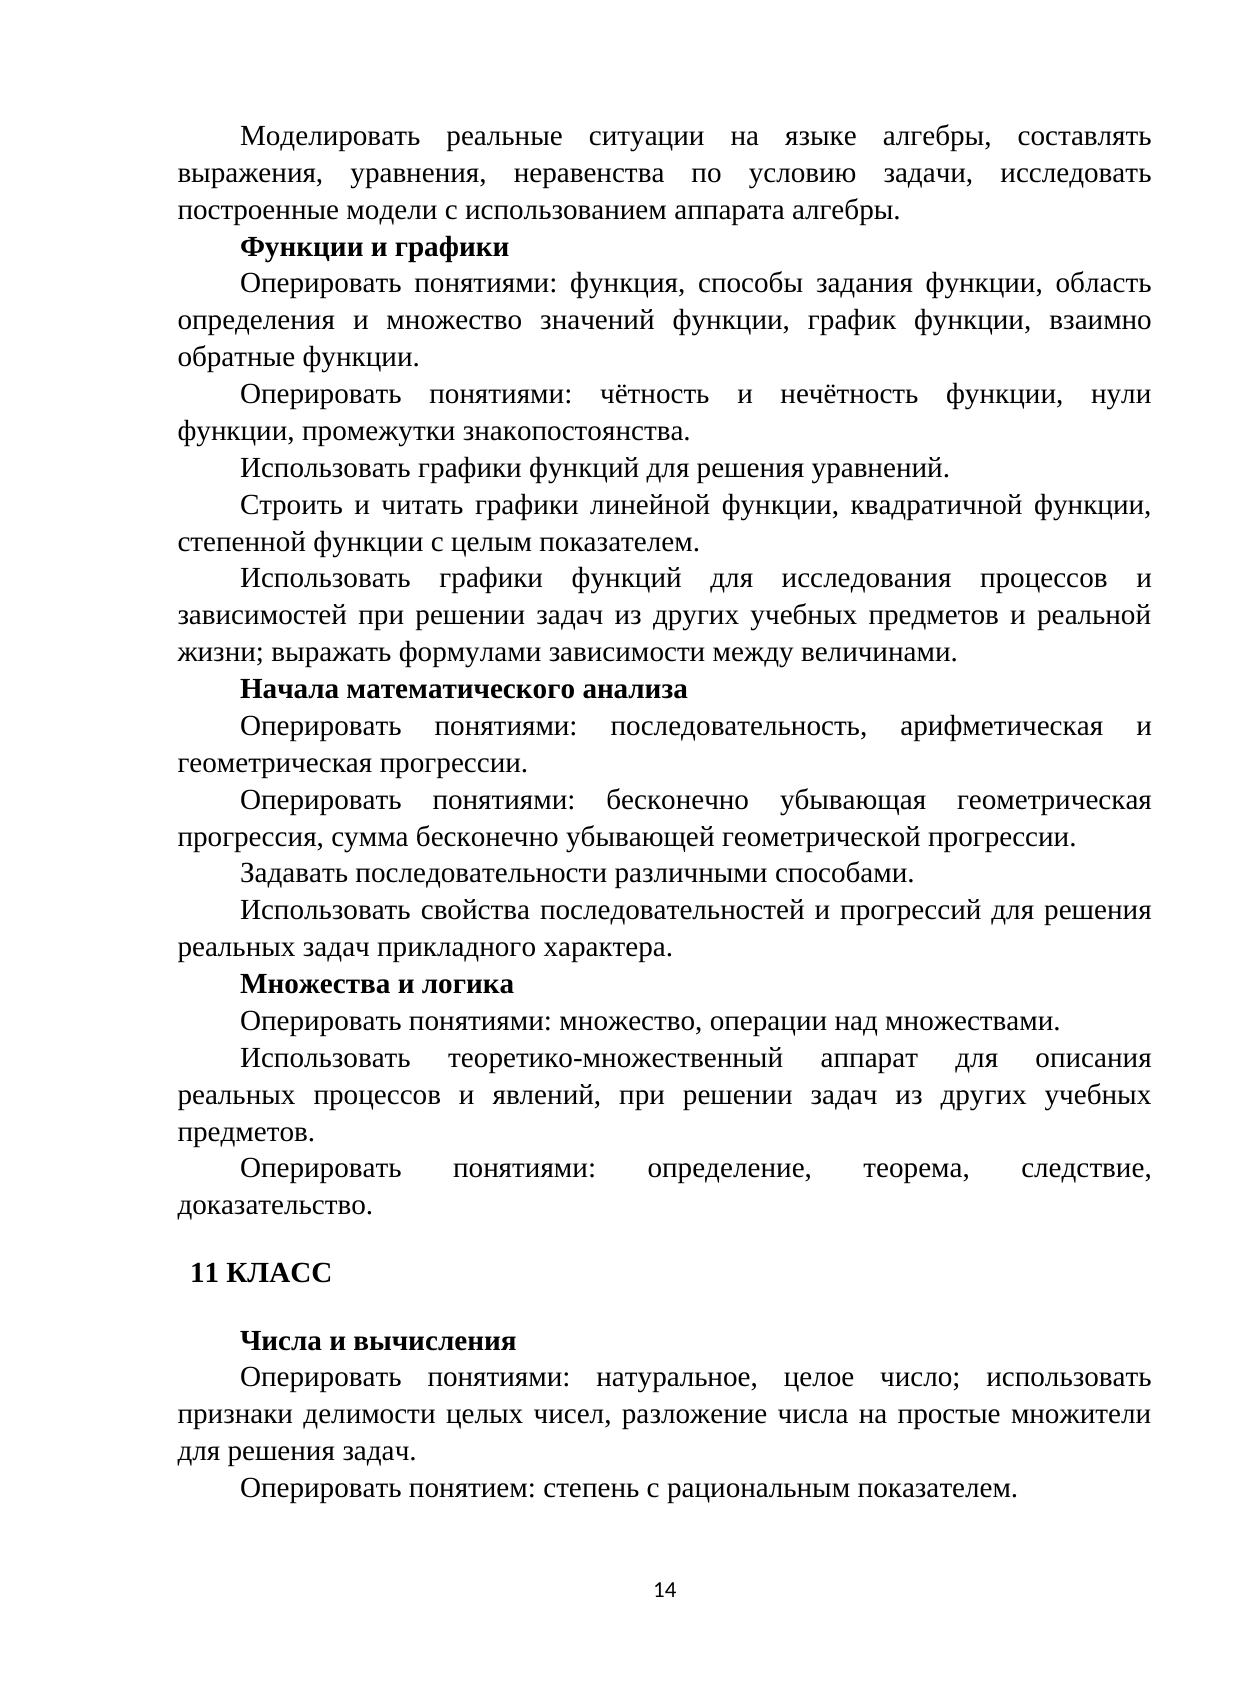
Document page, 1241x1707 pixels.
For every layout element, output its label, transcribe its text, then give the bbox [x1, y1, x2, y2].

text Задавать последовательности различными способами. [177, 856, 1152, 889]
text Строить и читать графики линейной функции, квадратичной функции, степенной функции с целым показателем. [177, 487, 1152, 557]
text Оперировать понятиями: множество, операции над множествами. [177, 1003, 1152, 1037]
text Оперировать понятиями: определение, теорема, следствие, доказательство. [177, 1151, 1152, 1221]
text Оперировать понятиями: функция, способы задания функции, область определения и множество значений функции, график функции, взаимно обратные функции. [177, 266, 1152, 373]
text Функции и графики [177, 229, 1152, 262]
text Использовать теоретико-множественный аппарат для описания реальных процессов и явлений, при решении задач из других учебных предметов. [177, 1040, 1152, 1147]
text Оперировать понятиями: последовательность, арифметическая и геометрическая прогрессии. [177, 708, 1152, 778]
text Оперировать понятиями: чётность и нечётность функции, нули функции, промежутки знакопостоянства. [177, 376, 1152, 447]
text Оперировать понятиями: бесконечно убывающая геометрическая прогрессия, сумма бесконечно убывающей геометрической прогрессии. [177, 782, 1152, 852]
text Числа и вычисления [177, 1323, 1152, 1356]
text Оперировать понятиями: натуральное, целое число; использовать признаки делимости целых чисел, разложение числа на простые множители для решения задач. [177, 1359, 1152, 1467]
text Использовать графики функций для исследования процессов и зависимостей при решении задач из других учебных предметов и реальной жизни; выражать формулами зависимости между величинами. [177, 561, 1152, 668]
text Использовать графики функций для решения уравнений. [177, 450, 1152, 483]
text Оперировать понятием: степень с рациональным показателем. [177, 1470, 1152, 1504]
text 11 КЛАСС [190, 1255, 1152, 1289]
text Моделировать реальные ситуации на языке алгебры, составлять выражения, уравнения, неравенства по условию задачи, исследовать построенные модели с использованием аппарата алгебры. [177, 118, 1152, 225]
text Использовать свойства последовательностей и прогрессий для решения реальных задач прикладного характера. [177, 892, 1152, 963]
text Начала математического анализа [177, 671, 1152, 705]
text Множества и логика [177, 966, 1152, 1000]
